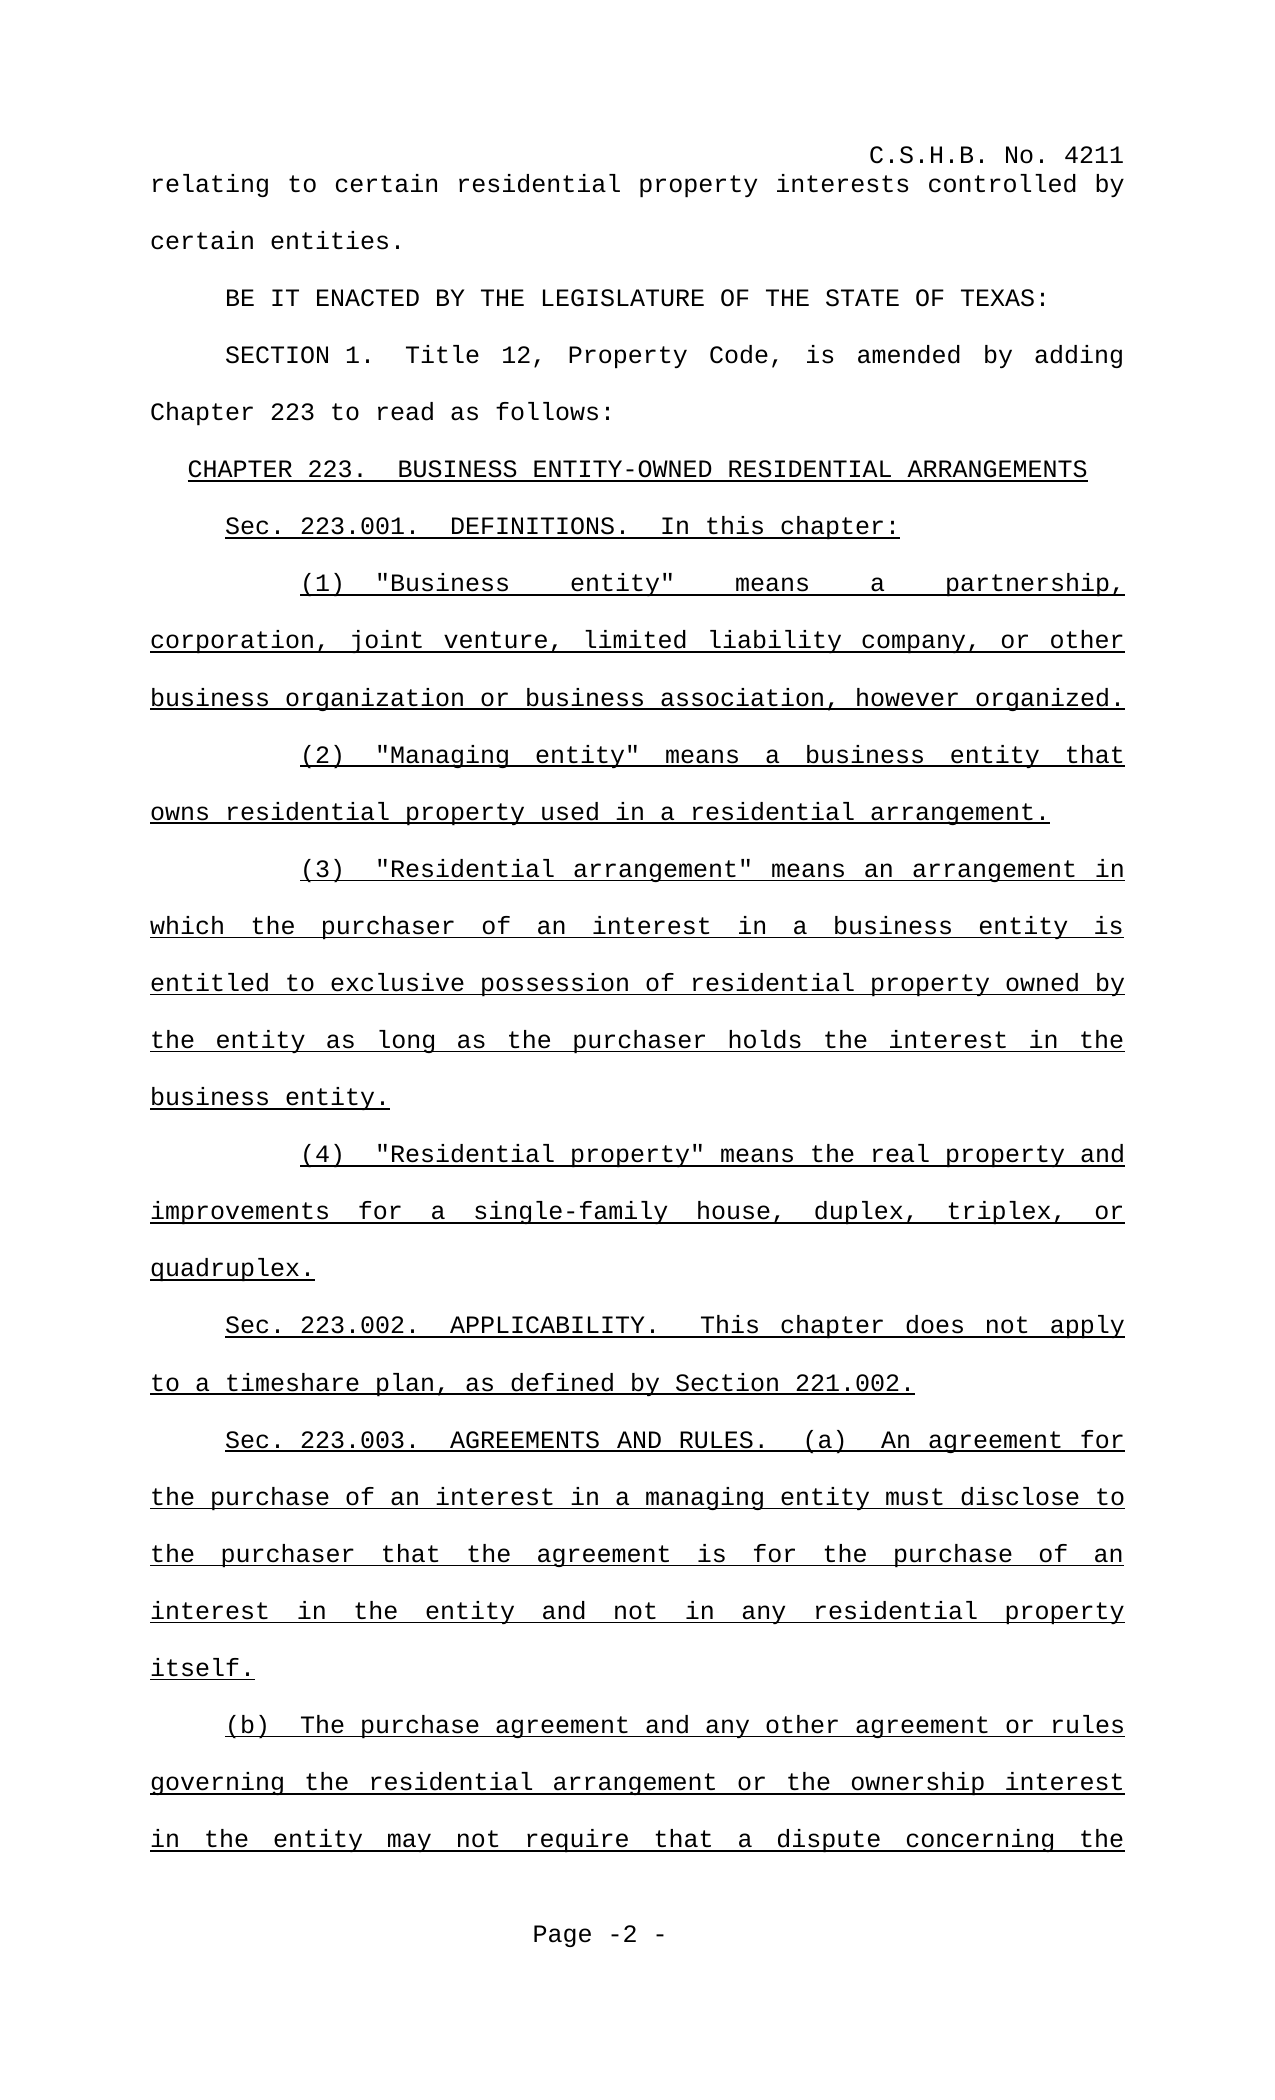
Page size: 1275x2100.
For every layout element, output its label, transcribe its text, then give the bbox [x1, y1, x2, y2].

text BE IT ENACTED BY THE LEGISLATURE OF THE STATE OF TEXAS: [150, 285, 1125, 314]
text Sec. 223.003. AGREEMENTS AND RULES. (a) An agreement for the purchase of an interest in a managing entity must disclose to the purchaser that the agreement is for the purchase of an interest in the entity and not in any residential property itself. [150, 1509, 1125, 1622]
text Sec. 223.001. DEFINITIONS. In this chapter: [150, 514, 1125, 542]
text (4) "Residential property" means the real property and improvements for a single-family house, duplex, triplex, or quadruplex. [150, 1224, 1125, 1284]
text Sec. 223.003. AGREEMENTS AND RULES. (a) An agreement for the purchase of an interest in a managing entity must disclose to the purchaser that the agreement is for the purchase of an interest in the entity and not in any residential property itself. [150, 1427, 1125, 1508]
text (4) "Residential property" means the real property and improvements for a single-family house, duplex, triplex, or quadruplex. [150, 1142, 1125, 1222]
text (3) "Residential arrangement" means an arrangement in which the purchaser of an interest in a business entity is entitled to exclusive possession of residential property owned by the entity as long as the purchaser holds the interest in the business entity. [150, 1052, 1125, 1113]
text SECTION 1. Title 12, Property Code, is amended by adding Chapter 223 to read as follows: [150, 342, 1125, 428]
text Sec. 223.002. APPLICABILITY. This chapter does not apply to a timeshare plan, as defined by Section 221.002. [150, 1313, 1125, 1398]
text CHAPTER 223. BUSINESS ENTITY-OWNED RESIDENTIAL ARRANGEMENTS [150, 457, 1125, 485]
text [150, 1795, 1125, 1850]
text (3) "Residential arrangement" means an arrangement in which the purchaser of an interest in a business entity is entitled to exclusive possession of residential property owned by the entity as long as the purchaser holds the interest in the business entity. [150, 995, 1125, 1051]
text relating to certain residential property interests controlled by certain entities. [150, 171, 1125, 257]
text Sec. 223.003. AGREEMENTS AND RULES. (a) An agreement for the purchase of an interest in a managing entity must disclose to the purchaser that the agreement is for the purchase of an interest in the entity and not in any residential property itself. [150, 1623, 1125, 1684]
text (2) "Managing entity" means a business entity that owns residential property used in a residential arrangement. [150, 742, 1125, 828]
text (3) "Residential arrangement" means an arrangement in which the purchaser of an interest in a business entity is entitled to exclusive possession of residential property owned by the entity as long as the purchaser holds the interest in the business entity. [150, 856, 1125, 994]
text (1) "Business entity" means a partnership, corporation, joint venture, limited liability company, or other business organization or business association, however organized. [150, 653, 1125, 708]
text (1) "Business entity" means a partnership, corporation, joint venture, limited liability company, or other business organization or business association, however organized. [150, 571, 1125, 651]
